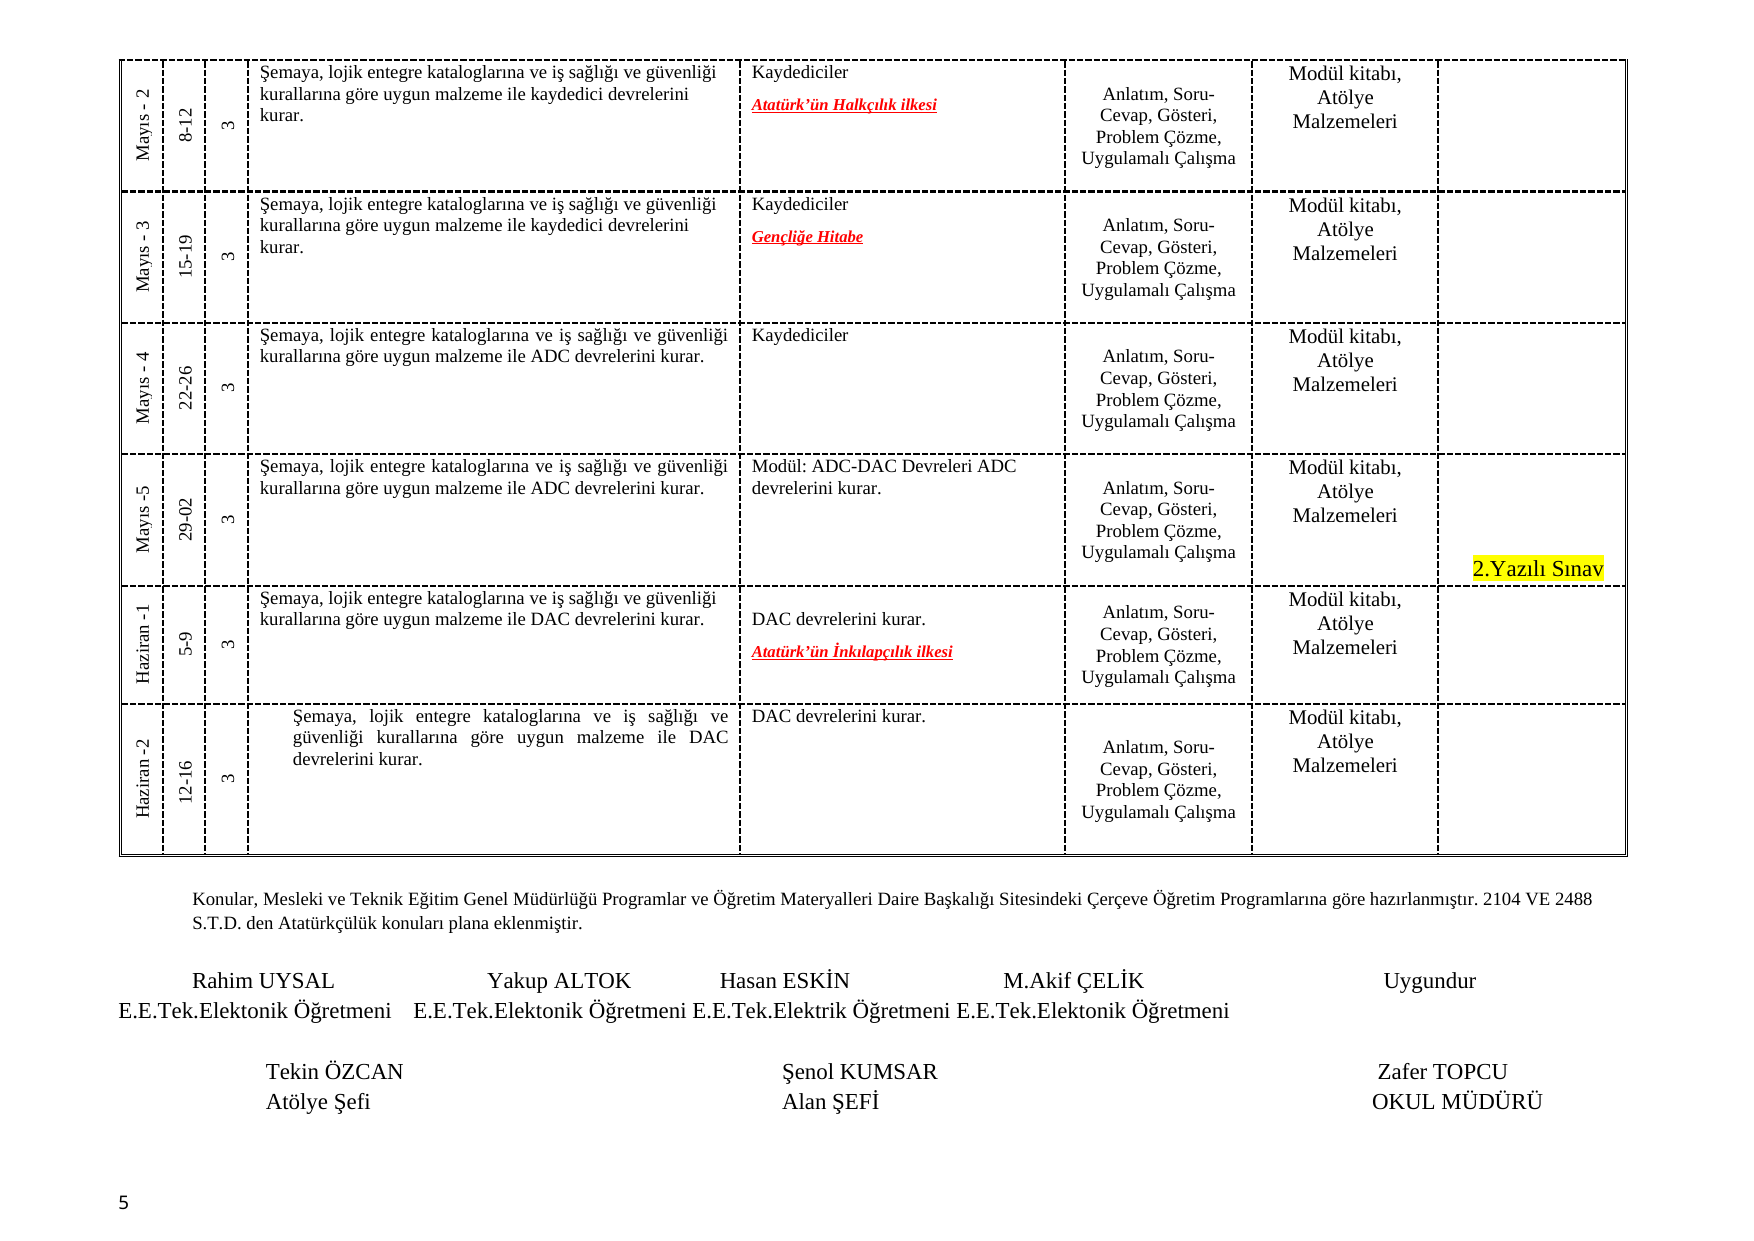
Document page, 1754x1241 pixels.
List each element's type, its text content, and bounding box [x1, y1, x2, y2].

table_cell Modül kitabı, Atölye Malzemeleri [1252, 322, 1438, 453]
table_cell [1438, 585, 1625, 703]
table_cell Şemaya, lojik entegre kataloglarına ve iş sağlığı ve güvenliği kurallarına göre uygun malzeme ile DAC devrelerini kurar. [248, 585, 740, 703]
table_cell 12-16 [163, 703, 205, 854]
table_cell 3 [205, 59, 248, 190]
table_cell Anlatım, Soru-Cevap, Gösteri, Problem Çözme, Uygulamalı Çalışma [1065, 190, 1252, 322]
table_cell Anlatım, Soru-Cevap, Gösteri, Problem Çözme, Uygulamalı Çalışma [1065, 585, 1252, 703]
table_cell DAC devrelerini kurar. [740, 703, 1065, 854]
table_cell 8-12 [163, 59, 205, 190]
table_cell Mayıs - 3 [122, 190, 163, 322]
table_cell Şemaya, lojik entegre kataloglarına ve iş sağlığı ve güvenliği kurallarına göre uygun malzeme ile kaydedici devrelerini kurar. [248, 190, 740, 322]
text E.E.Tek.Elektonik Öğretmeni E.E.Tek.Elektonik Öğretmeni E.E.Tek.Elektrik Öğretmeni E.E.Tek.Elektonik Öğretmeni [118, 997, 1695, 1024]
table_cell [1065, 59, 1252, 190]
table_cell 15-19 [163, 190, 205, 322]
table_cell 29-02 [163, 453, 205, 584]
table_cell Şemaya, lojik entegre kataloglarına ve iş sağlığı ve güvenliği kurallarına göre uygun malzeme ile ADC devrelerini kurar. [248, 453, 740, 584]
table_cell Mayıs - 2 [122, 59, 163, 190]
text Rahim UYSAL Yakup ALTOK Hasan ESKİN M.Akif ÇELİK Uygundur [118, 967, 1695, 993]
table_cell [1438, 703, 1625, 854]
table_cell DAC devrelerini kurar. Atatürk’ün İnkılapçılık ilkesi [740, 585, 1065, 703]
table_cell 3 [205, 453, 248, 584]
table_cell 3 [205, 703, 248, 854]
text Atölye Şefi Alan ŞEFİ OKUL MÜDÜRÜ [192, 1088, 1695, 1114]
table_cell Mayıs -5 [122, 453, 163, 584]
table_cell 3 [205, 585, 248, 703]
table_cell Kaydediciler [740, 322, 1065, 453]
table_cell [1438, 322, 1625, 453]
table_cell Kaydediciler Gençliğe Hitabe [740, 190, 1065, 322]
table_cell Kaydediciler Atatürk’ün Halkçılık ilkesi [740, 59, 1065, 190]
text Konular, Mesleki ve Teknik Eğitim Genel Müdürlüğü Programlar ve Öğretim Materyalleri Daire Başkalığı Sitesindeki Çerçeve Öğretim Programlarına göre hazırlanmıştır. 2104 VE 2488 S.T.D. den Atatürkçülük konuları plana eklenmiştir. [192, 887, 1639, 934]
table_cell Şemaya, lojik entegre kataloglarına ve iş sağlığı ve güvenliği kurallarına göre uygun malzeme ile DAC devrelerini kurar. [248, 703, 740, 854]
text Tekin ÖZCAN Şenol KUMSAR Zafer TOPCU [192, 1058, 1695, 1084]
table_cell Anlatım, Soru-Cevap, Gösteri, Problem Çözme, Uygulamalı Çalışma [1065, 453, 1252, 584]
table_cell 3 [205, 190, 248, 322]
table_cell Modül: ADC-DAC Devreleri ADC devrelerini kurar. [740, 453, 1065, 584]
table_cell Anlatım, Soru-Cevap, Gösteri, Problem Çözme, Uygulamalı Çalışma [1065, 703, 1252, 854]
table_cell 3 [205, 322, 248, 453]
table_cell [1438, 190, 1625, 322]
table_cell Modül kitabı, Atölye Malzemeleri [1252, 585, 1438, 703]
table_cell Şemaya, lojik entegre kataloglarına ve iş sağlığı ve güvenliği kurallarına göre uygun malzeme ile ADC devrelerini kurar. [248, 322, 740, 453]
table_cell 22-26 [163, 322, 205, 453]
table_cell [1438, 59, 1625, 190]
table_cell Mayıs - 4 [122, 322, 163, 453]
table_cell 2.Yazılı Sınav [1438, 453, 1625, 584]
table_cell Şemaya, lojik entegre kataloglarına ve iş sağlığı ve güvenliği kurallarına göre uygun malzeme ile kaydedici devrelerini kurar. [248, 59, 740, 190]
table_cell Haziran -1 [122, 585, 163, 703]
table_cell Anlatım, Soru-Cevap, Gösteri, Problem Çözme, Uygulamalı Çalışma [1065, 322, 1252, 453]
table_cell Haziran -2 [122, 703, 163, 854]
table_cell Modül kitabı, Atölye Malzemeleri [1252, 190, 1438, 322]
table_cell Modül kitabı, Atölye Malzemeleri [1252, 453, 1438, 584]
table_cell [1252, 59, 1438, 190]
table_cell 5-9 [163, 585, 205, 703]
table_cell Modül kitabı, Atölye Malzemeleri [1252, 703, 1438, 854]
